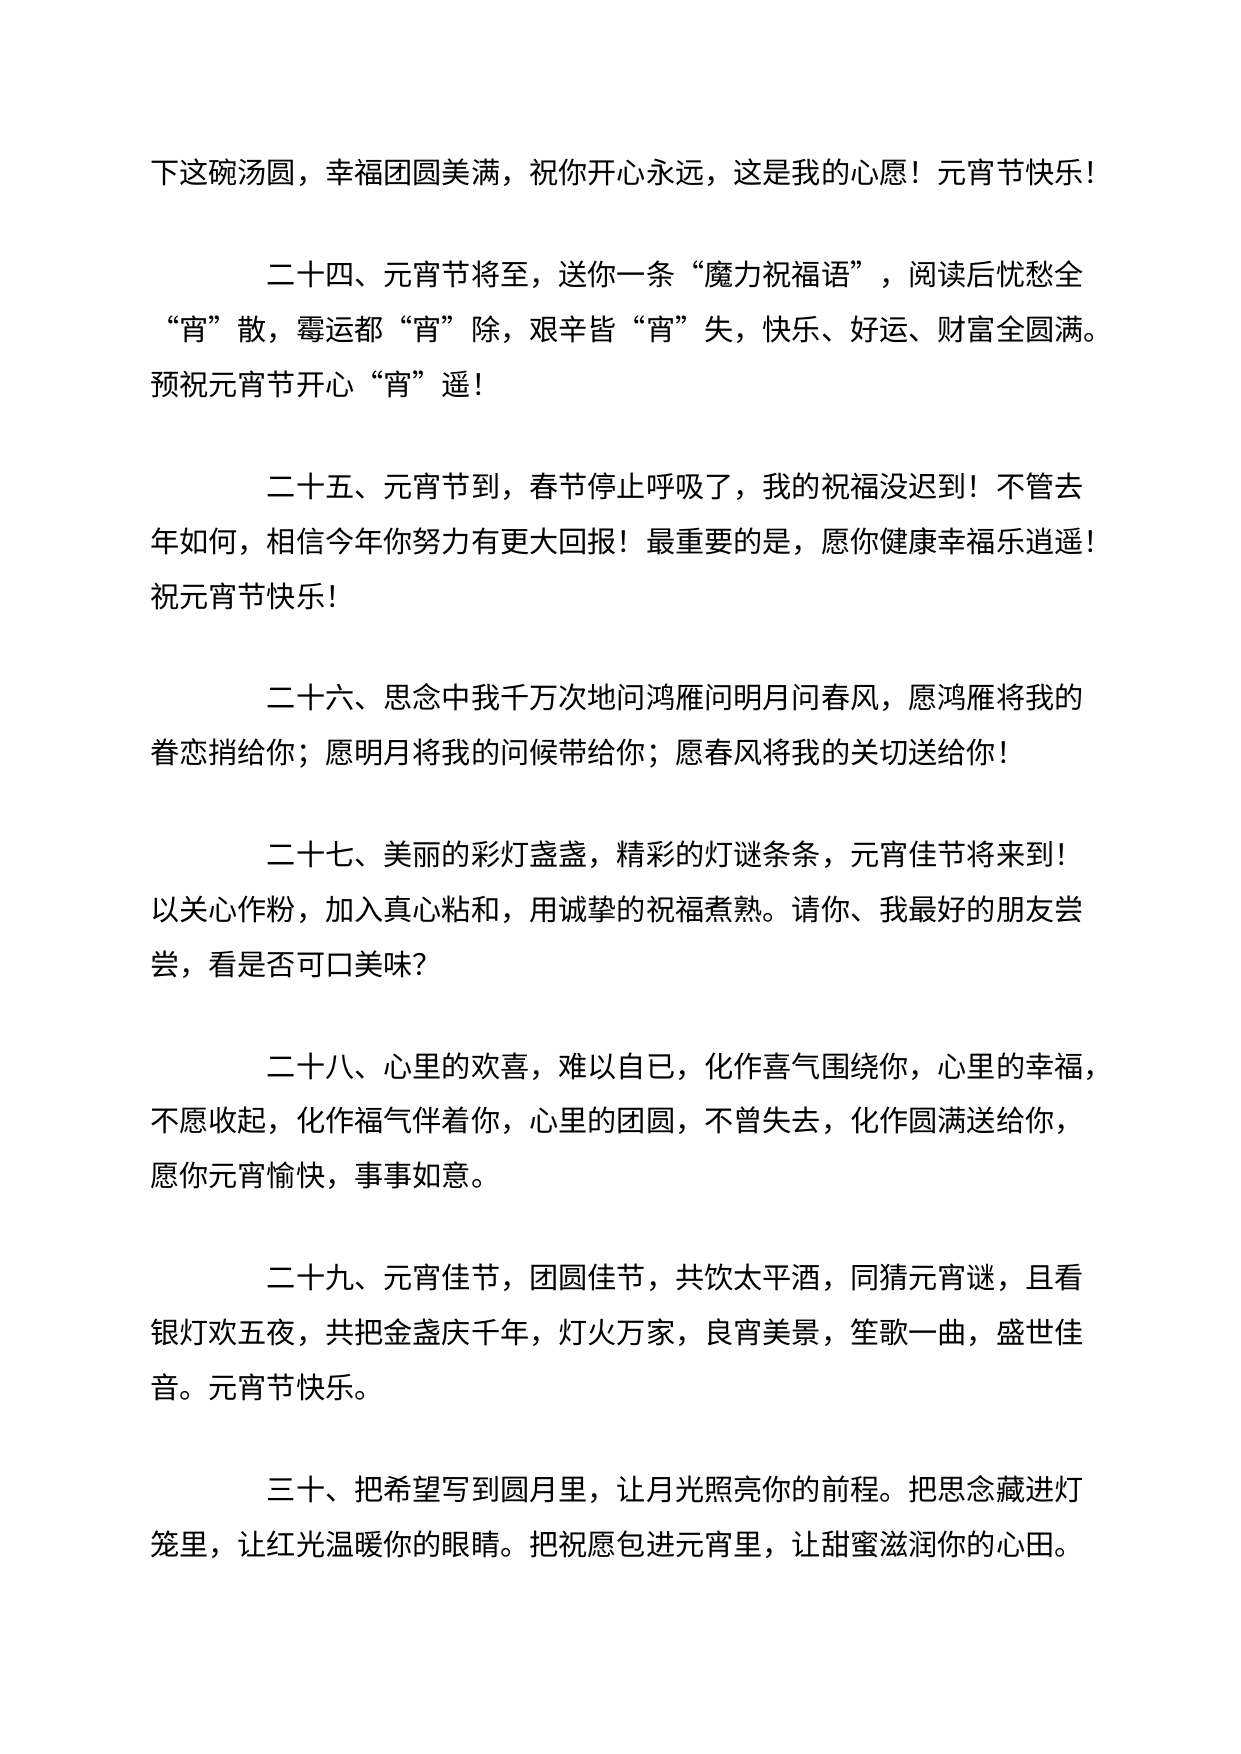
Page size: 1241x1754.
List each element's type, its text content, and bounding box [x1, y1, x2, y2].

text 二十四、元宵节将至，送你一条“魔力祝福语”，阅读后忧愁全“宵”散，霉运都“宵”除，艰辛皆“宵”失，快乐、好运、财富全圆满。预祝元宵节开心“宵”遥！ [150, 252, 1090, 404]
text 二十六、思念中我千万次地问鸿雁问明月问春风，愿鸿雁将我的眷恋捎给你；愿明月将我的问候带给你；愿春风将我的关切送给你！ [150, 675, 1090, 772]
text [150, 1466, 1090, 1563]
text 二十九、元宵佳节，团圆佳节，共饮太平酒，同猜元宵谜，且看银灯欢五夜，共把金盏庆千年，灯火万家，良宵美景，笙歌一曲，盛世佳音。元宵节快乐。 [150, 1255, 1090, 1407]
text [150, 150, 1090, 192]
text 二十五、元宵节到，春节停止呼吸了，我的祝福没迟到！不管去年如何，相信今年你努力有更大回报！最重要的是，愿你健康幸福乐逍遥！祝元宵节快乐！ [150, 463, 1090, 615]
text 二十七、美丽的彩灯盏盏，精彩的灯谜条条，元宵佳节将来到！以关心作粉，加入真心粘和，用诚挚的祝福煮熟。请你、我最好的朋友尝尝，看是否可口美味？ [150, 832, 1090, 984]
text 二十八、心里的欢喜，难以自已，化作喜气围绕你，心里的幸福，不愿收起，化作福气伴着你，心里的团圆，不曾失去，化作圆满送给你，愿你元宵愉快，事事如意。 [150, 1043, 1090, 1195]
